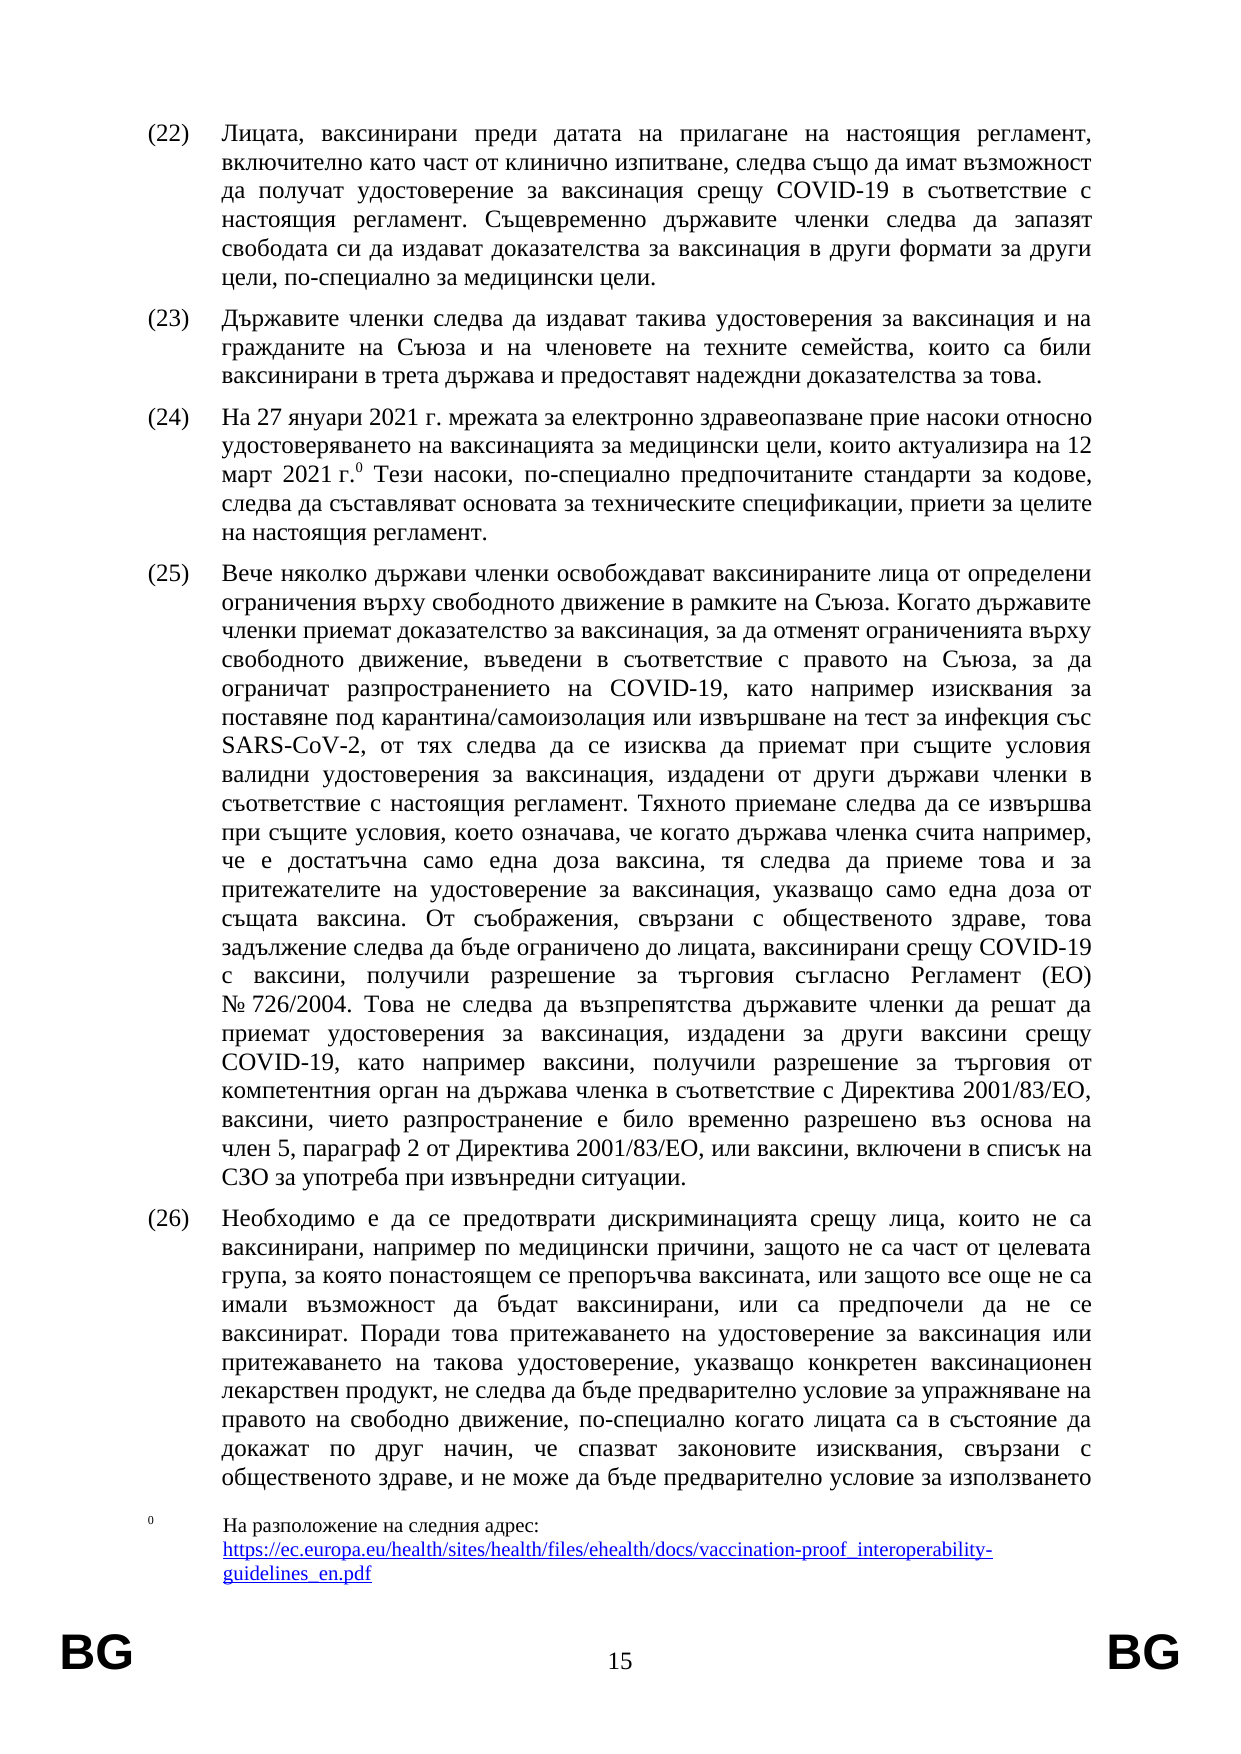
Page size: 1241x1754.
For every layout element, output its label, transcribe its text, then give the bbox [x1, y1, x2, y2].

text (23) Държавите членки следва да издават такива удостоверения за ваксинация и на гражданите на Съюза и на членовете на техните семейства, които са били ваксинирани в трета държава и предоставят надеждни доказателства за това. [148, 303, 1093, 389]
text (24) На 27 януари 2021 г. мрежата за електронно здравеопазване прие насоки относно удостоверяването на ваксинацията за медицински цели, които актуализира на 12 март 2021 г. Тези насоки, по-специално предпочитаните стандарти за кодове, следва да съставляват основата за техническите спецификации, приети за целите на настоящия регламент. [148, 402, 1093, 546]
text (22) Лицата, ваксинирани преди датата на прилагане на настоящия регламент, включително като част от клинично изпитване, следва също да имат възможност да получат удостоверение за ваксинация срещу COVID-19 в съответствие с настоящия регламент. Същевременно държавите членки следва да запазят свободата си да издават доказателства за ваксинация в други формати за други цели, по-специално за медицински цели. [148, 118, 1093, 291]
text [148, 1203, 1093, 1491]
text (25) Вече няколко държави членки освобождават ваксинираните лица от определени ограничения върху свободното движение в рамките на Съюза. Когато държавите членки приемат доказателство за ваксинация, за да отменят ограниченията върху свободното движение, въведени в съответствие с правото на Съюза, за да ограничат разпространението на COVID-19, като например изисквания за поставяне под карантина/самоизолация или извършване на тест за инфекция със SARS-CoV-2, от тях следва да се изисква да приемат при същите условия валидни удостоверения за ваксинация, издадени от други държави членки в съответствие с настоящия регламент. Тяхното приемане следва да се извършва при същите условия, което означава, че когато държава членка счита например, че е достатъчна само една доза ваксина, тя следва да приеме това и за притежателите на удостоверение за ваксинация, указващо само една доза от същата ваксина. От съображения, свързани с общественото здраве, това задължение следва да бъде ограничено до лицата, ваксинирани срещу COVID-19 с ваксини, получили разрешение за търговия съгласно Регламент (ЕО) № 726/2004. Това не следва да възпрепятства държавите членки да решат да приемат удостоверения за ваксинация, издадени за други ваксини срещу COVID-19, като например ваксини, получили разрешение за търговия от компетентния орган на държава членка в съответствие с Директива 2001/83/ЕО, ваксини, чието разпространение е било временно разрешено въз основа на член 5, параграф 2 от Директива 2001/83/ЕО, или ваксини, включени в списък на СЗО за употреба при извънредни ситуации. [148, 558, 1093, 1191]
